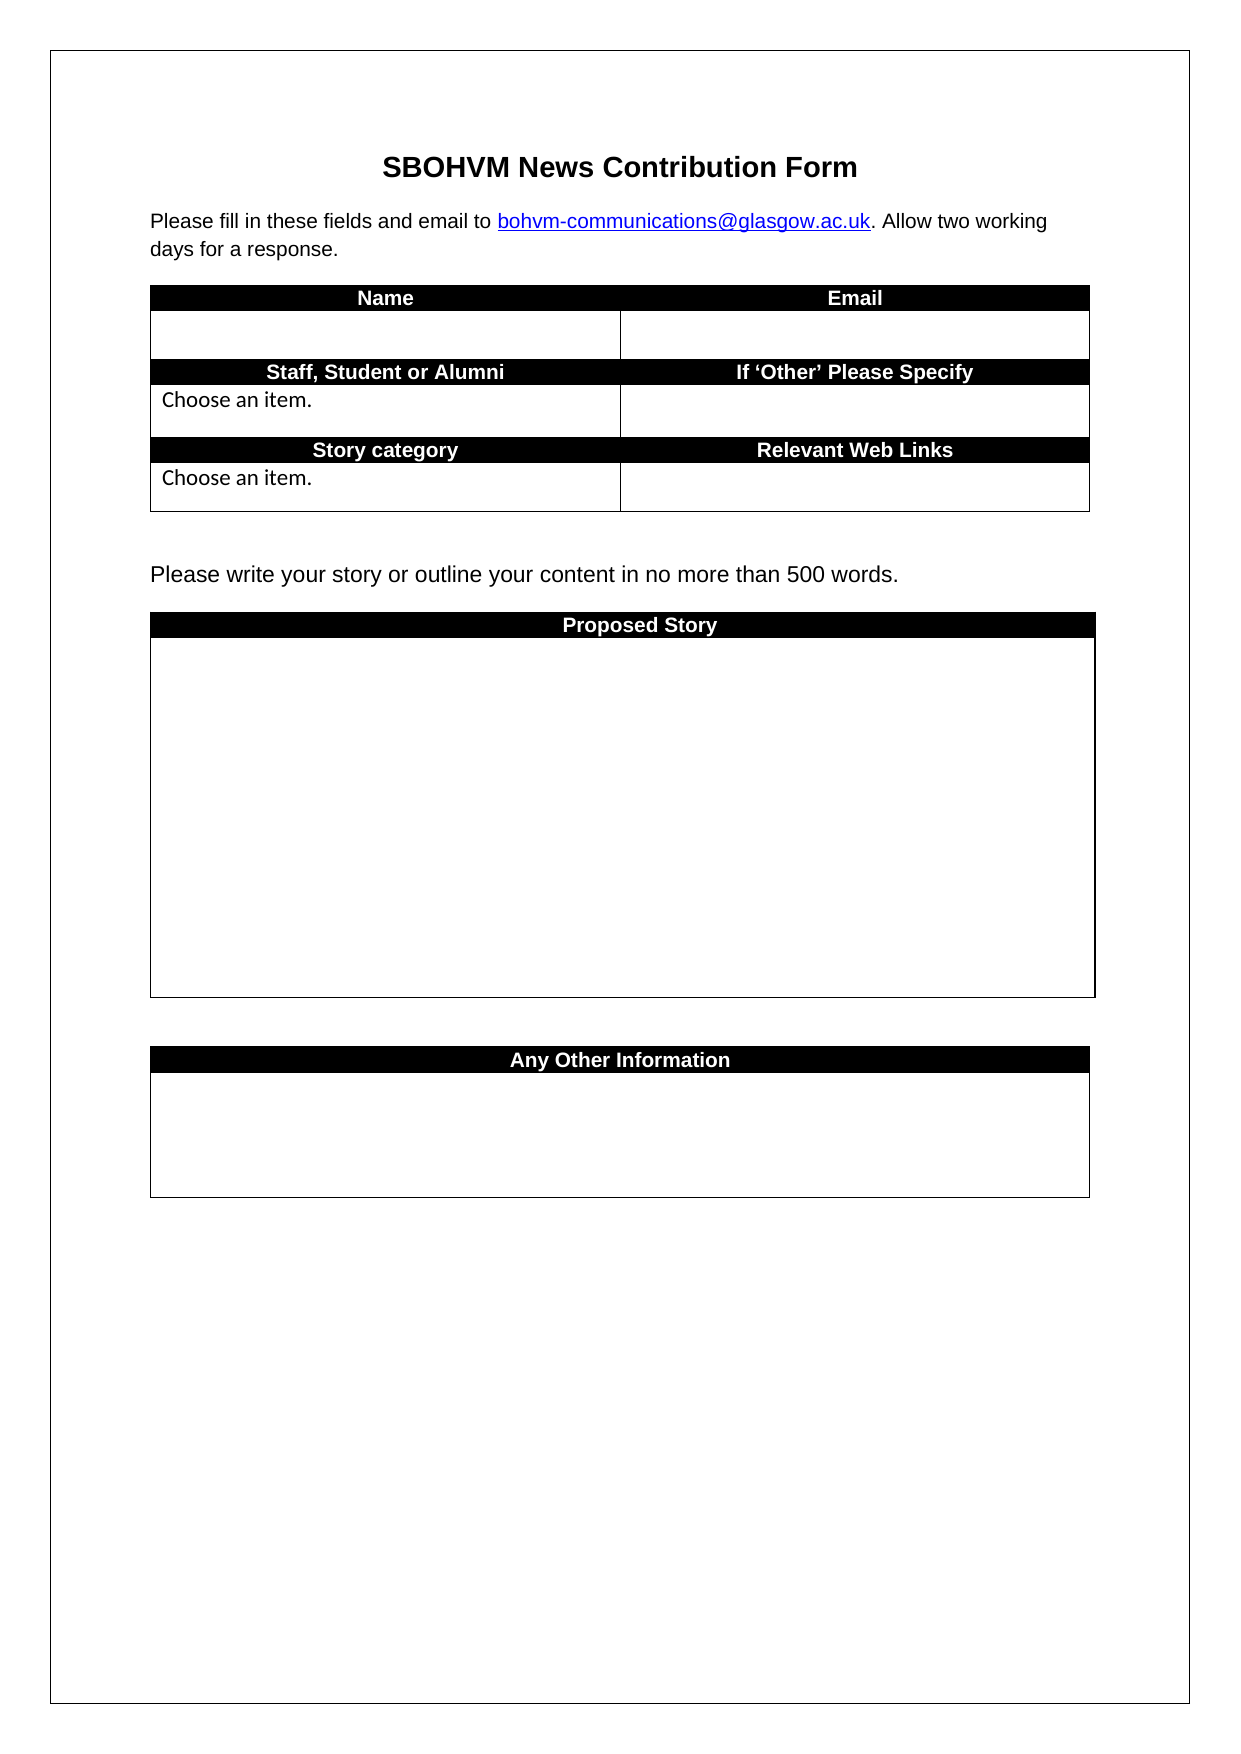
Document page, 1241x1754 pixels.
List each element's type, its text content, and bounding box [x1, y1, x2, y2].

table_header Email [621, 286, 1089, 310]
table_cell [151, 638, 1094, 997]
table_cell Story category [151, 438, 620, 462]
text Please write your story or outline your content in no more than 500 words. [150, 561, 1090, 587]
table_cell If ‘Other’ Please Specify [621, 360, 1089, 384]
table_cell [621, 385, 1089, 437]
table_cell Staff, Student or Alumni [151, 360, 620, 384]
table_header Any Other Information [151, 1048, 1089, 1071]
table_cell [151, 1073, 1089, 1197]
text SBOHVM News Contribution Form [150, 150, 1090, 183]
table_header Name [151, 286, 620, 310]
table_cell [151, 311, 620, 359]
table_cell [621, 463, 1089, 511]
table_cell [621, 311, 1089, 359]
text Please fill in these fields and email to bohvm-communications@glasgow.ac.uk. Allow two working days for a response. [150, 209, 1090, 261]
table_header Proposed Story [185, 613, 1094, 637]
table_cell Relevant Web Links [621, 438, 1089, 462]
table_header [151, 613, 184, 637]
